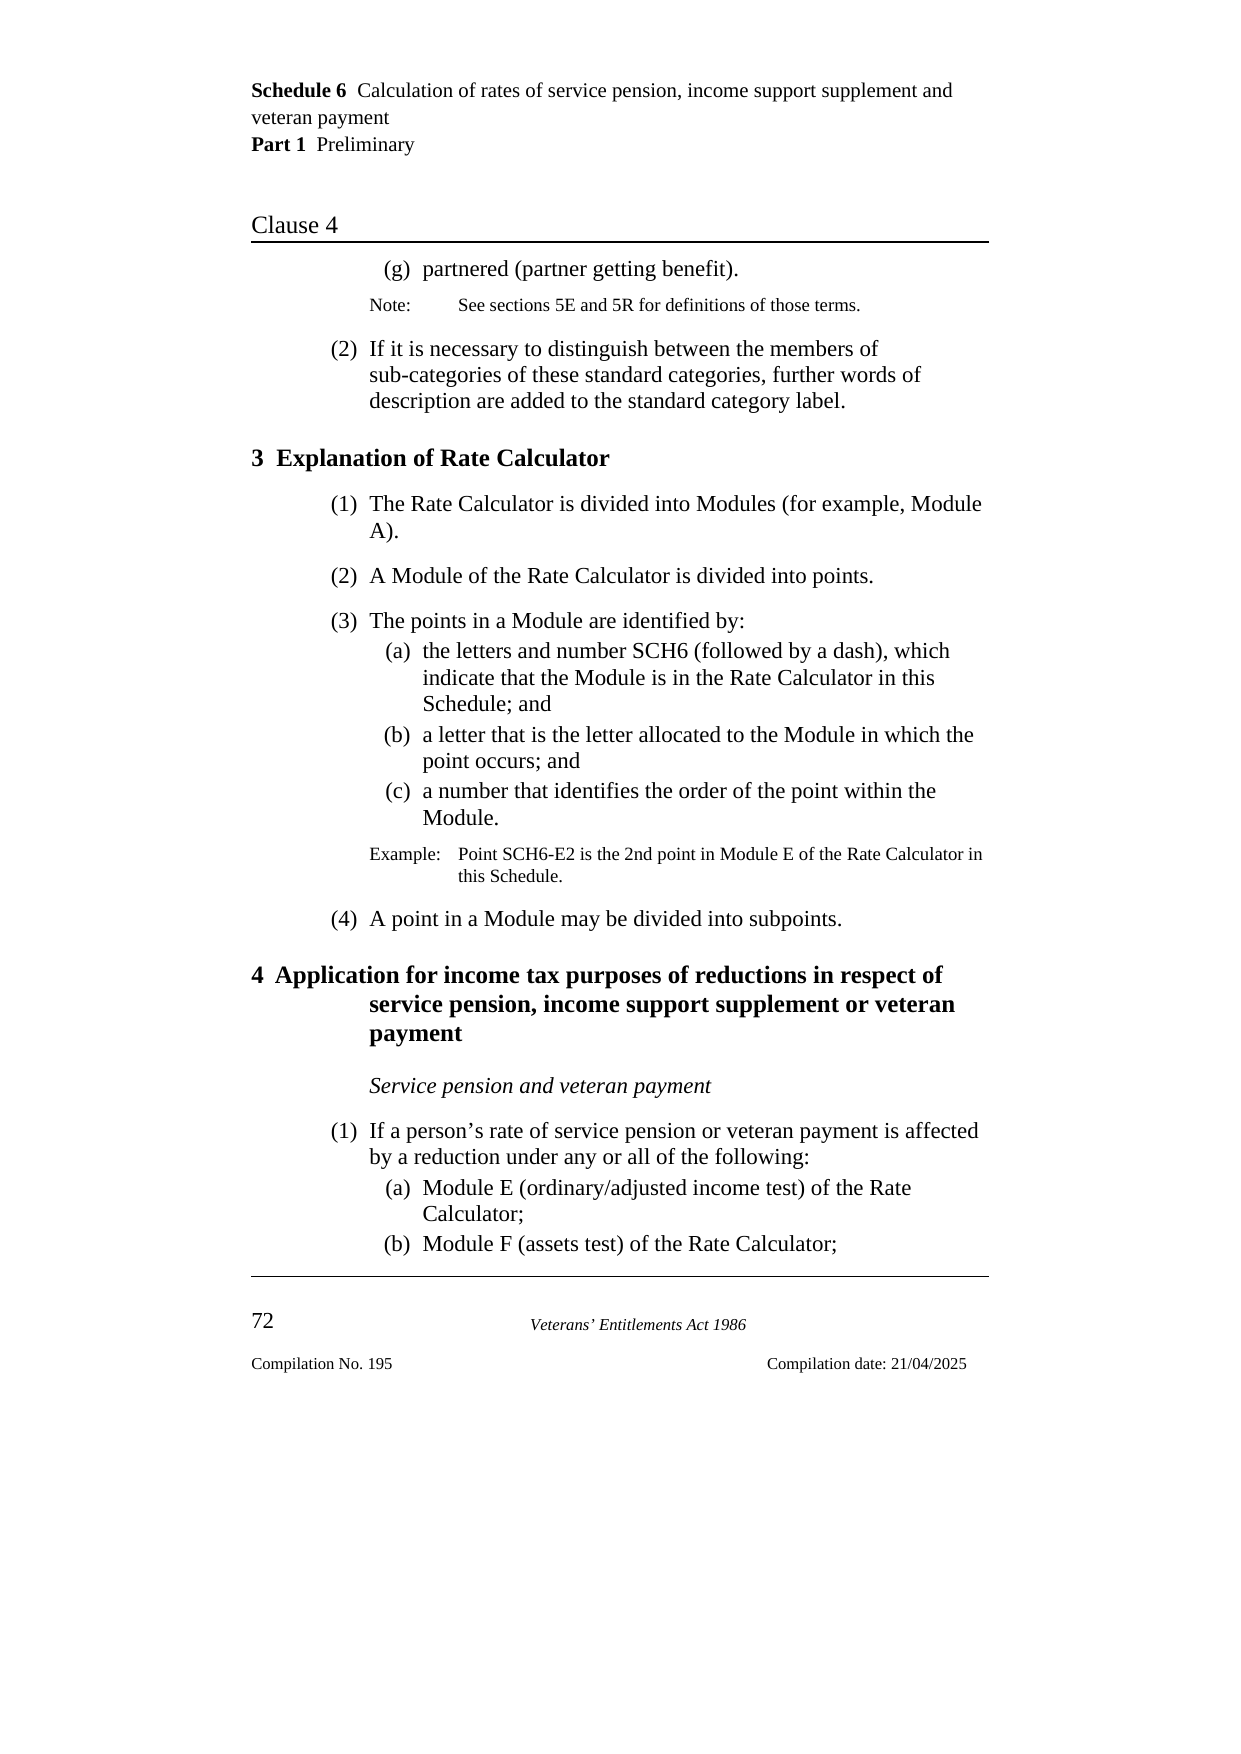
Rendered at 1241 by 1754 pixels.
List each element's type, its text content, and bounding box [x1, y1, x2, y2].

text (a) the letters and number SCH6 (followed by a dash), which indicate that the Module is in the Rate Calculator in this Schedule; and [251, 637, 989, 717]
text (1) If a person’s rate of service pension or veteran payment is affected by a reduction under any or all of the following: [251, 1117, 989, 1169]
text Service pension and veteran payment [369, 1072, 989, 1098]
text (b) a letter that is the letter allocated to the Module in which the point occurs; and [251, 721, 989, 773]
text (b) Module F (assets test) of the Rate Calculator; [251, 1231, 989, 1257]
text (c) a number that identifies the order of the point within the Module. [251, 778, 989, 830]
text 3 Explanation of Rate Calculator [251, 443, 989, 472]
text (2) If it is necessary to distinguish between the members of sub-categories of these standard categories, further words of description are added to the standard category label. [251, 335, 989, 414]
text Example: Point SCH6-E2 is the 2nd point in Module E of the Rate Calculator in this Schedule. [369, 843, 989, 886]
text (g) partnered (partner getting benefit). [251, 255, 989, 282]
text (4) A point in a Module may be divided into subpoints. [251, 905, 989, 931]
text (1) The Rate Calculator is divided into Modules (for example, Module A). [251, 490, 989, 543]
text 4 Application for income tax purposes of reductions in respect of service pension, income support supplement or veteran payment [251, 960, 989, 1047]
text (a) Module E (ordinary/adjusted income test) of the Rate Calculator; [251, 1174, 989, 1226]
text Note: See sections 5E and 5R for definitions of those terms. [369, 294, 989, 316]
text (2) A Module of the Rate Calculator is divided into points. [251, 562, 989, 588]
text (3) The points in a Module are identified by: [251, 607, 989, 633]
